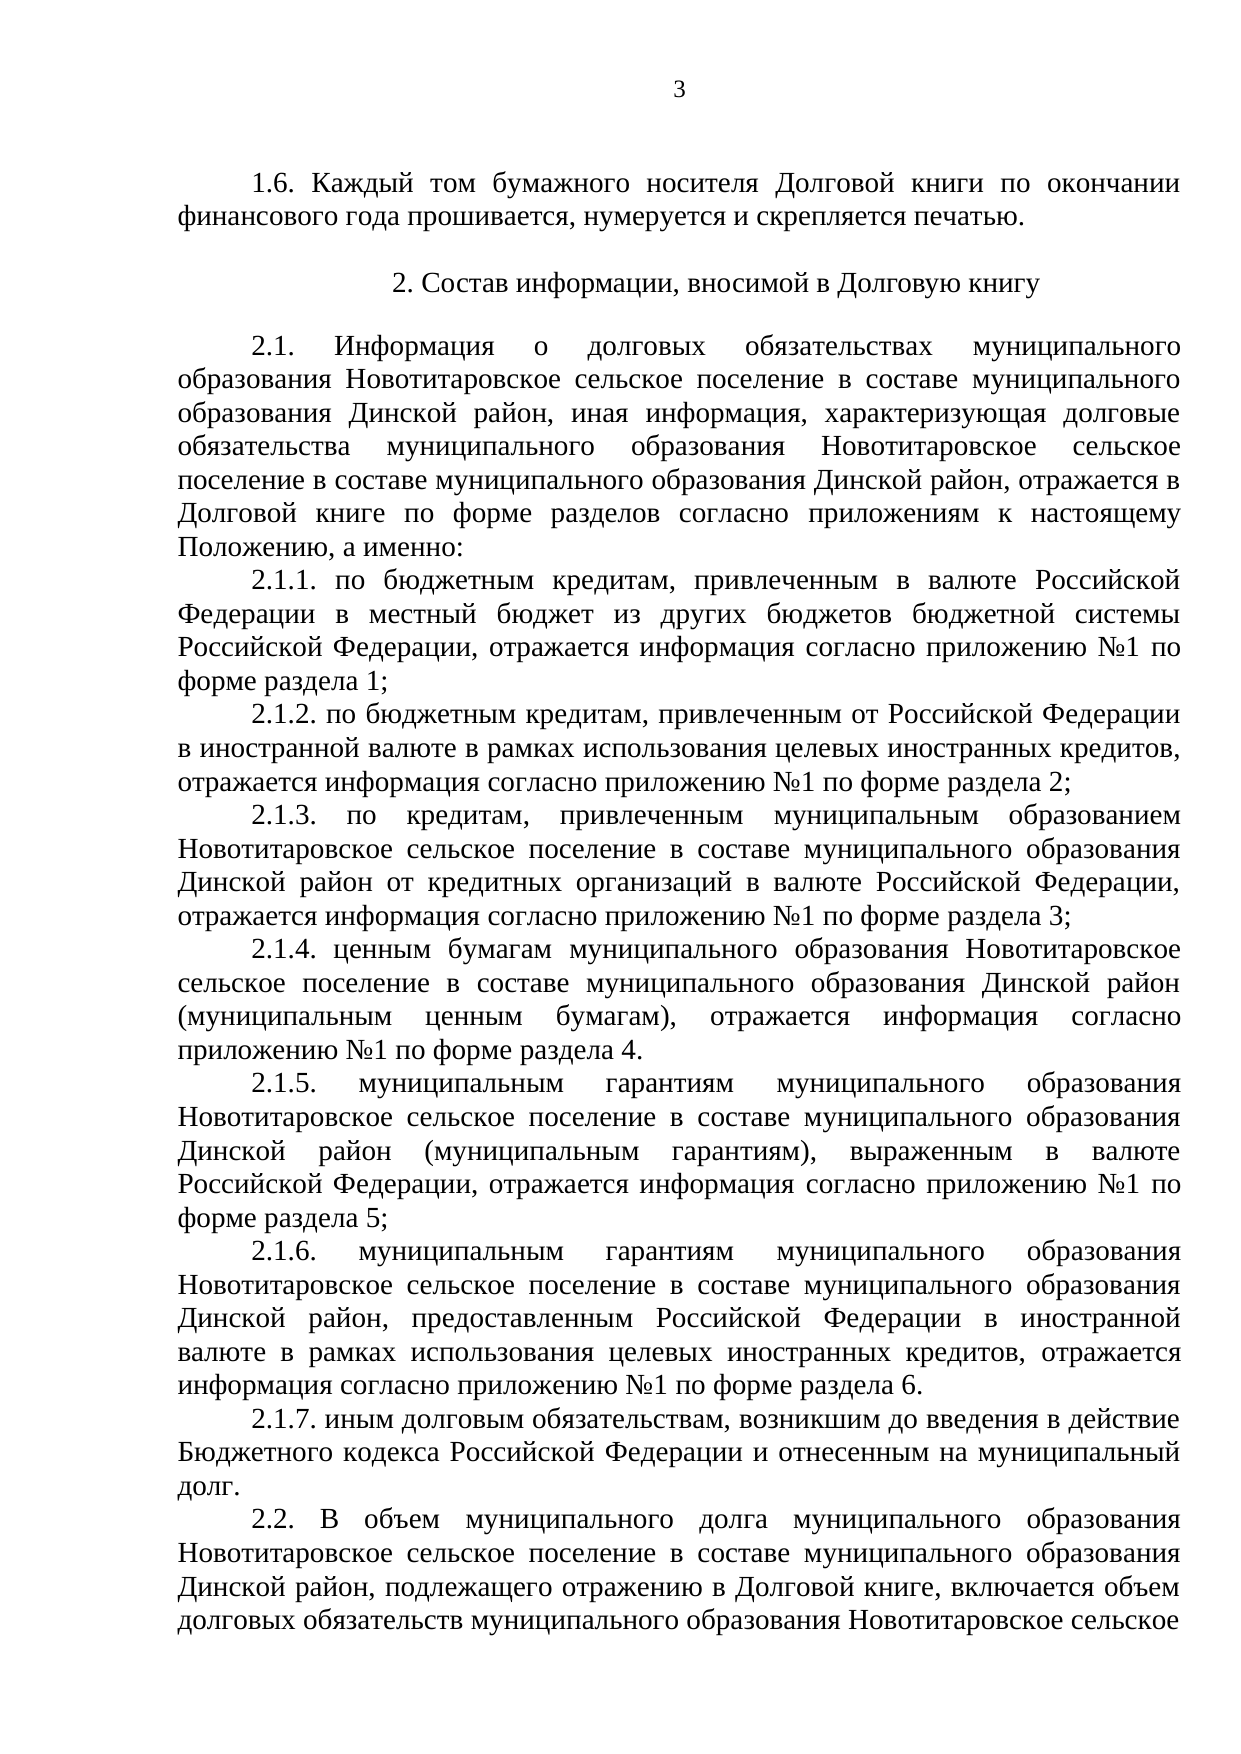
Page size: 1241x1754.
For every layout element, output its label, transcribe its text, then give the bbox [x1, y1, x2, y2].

text 2.1.7. иным долговым обязательствам, возникшим до введения в действие Бюджетного кодекса Российской Федерации и отнесенным на муниципальный долг. [177, 1401, 1181, 1502]
text 2.1.4. ценным бумагам муниципального образования Новотитаровское сельское поселение в составе муниципального образования Динской район (муниципальным ценным бумагам), отражается информация согласно приложению №1 по форме раздела 4. [177, 931, 1181, 1066]
text 1.6. Каждый том бумажного носителя Долговой книги по окончании финансового года прошивается, нумеруется и скрепляется печатью. [177, 165, 1181, 232]
text 2.1.6. муниципальным гарантиям муниципального образования Новотитаровское сельское поселение в составе муниципального образования Динской район, предоставленным Российской Федерации в иностранной валюте в рамках использования целевых иностранных кредитов, отражается информация согласно приложению №1 по форме раздела 6. [177, 1233, 1181, 1401]
text 2.1.1. по бюджетным кредитам, привлеченным в валюте Российской Федерации в местный бюджет из других бюджетов бюджетной системы Российской Федерации, отражается информация согласно приложению №1 по форме раздела 1; [177, 562, 1181, 697]
text 2.1.3. по кредитам, привлеченным муниципальным образованием Новотитаровское сельское поселение в составе муниципального образования Динской район от кредитных организаций в валюте Российской Федерации, отражается информация согласно приложению №1 по форме раздела 3; [177, 797, 1181, 931]
text 2.2. В объем муниципального долга муниципального образования Новотитаровское сельское поселение в составе муниципального образования Динской район, подлежащего отражению в Долговой книге, включается объем долговых обязательств муниципального образования Новотитаровское сельское [177, 1502, 1181, 1636]
subtitle 2. Состав информации, вносимой в Долговую книгу [177, 265, 1181, 299]
text 2.1. Информация о долговых обязательствах муниципального образования Новотитаровское сельское поселение в составе муниципального образования Динской район, иная информация, характеризующая долговые обязательства муниципального образования Новотитаровское сельское поселение в составе муниципального образования Динской район, отражается в Долговой книге по форме разделов согласно приложениям к настоящему Положению, а именно: [177, 328, 1181, 562]
text 2.1.5. муниципальным гарантиям муниципального образования Новотитаровское сельское поселение в составе муниципального образования Динской район (муниципальным гарантиям), выраженным в валюте Российской Федерации, отражается информация согласно приложению №1 по форме раздела 5; [177, 1066, 1181, 1233]
text 2.1.2. по бюджетным кредитам, привлеченным от Российской Федерации в иностранной валюте в рамках использования целевых иностранных кредитов, отражается информация согласно приложению №1 по форме раздела 2; [177, 697, 1181, 797]
